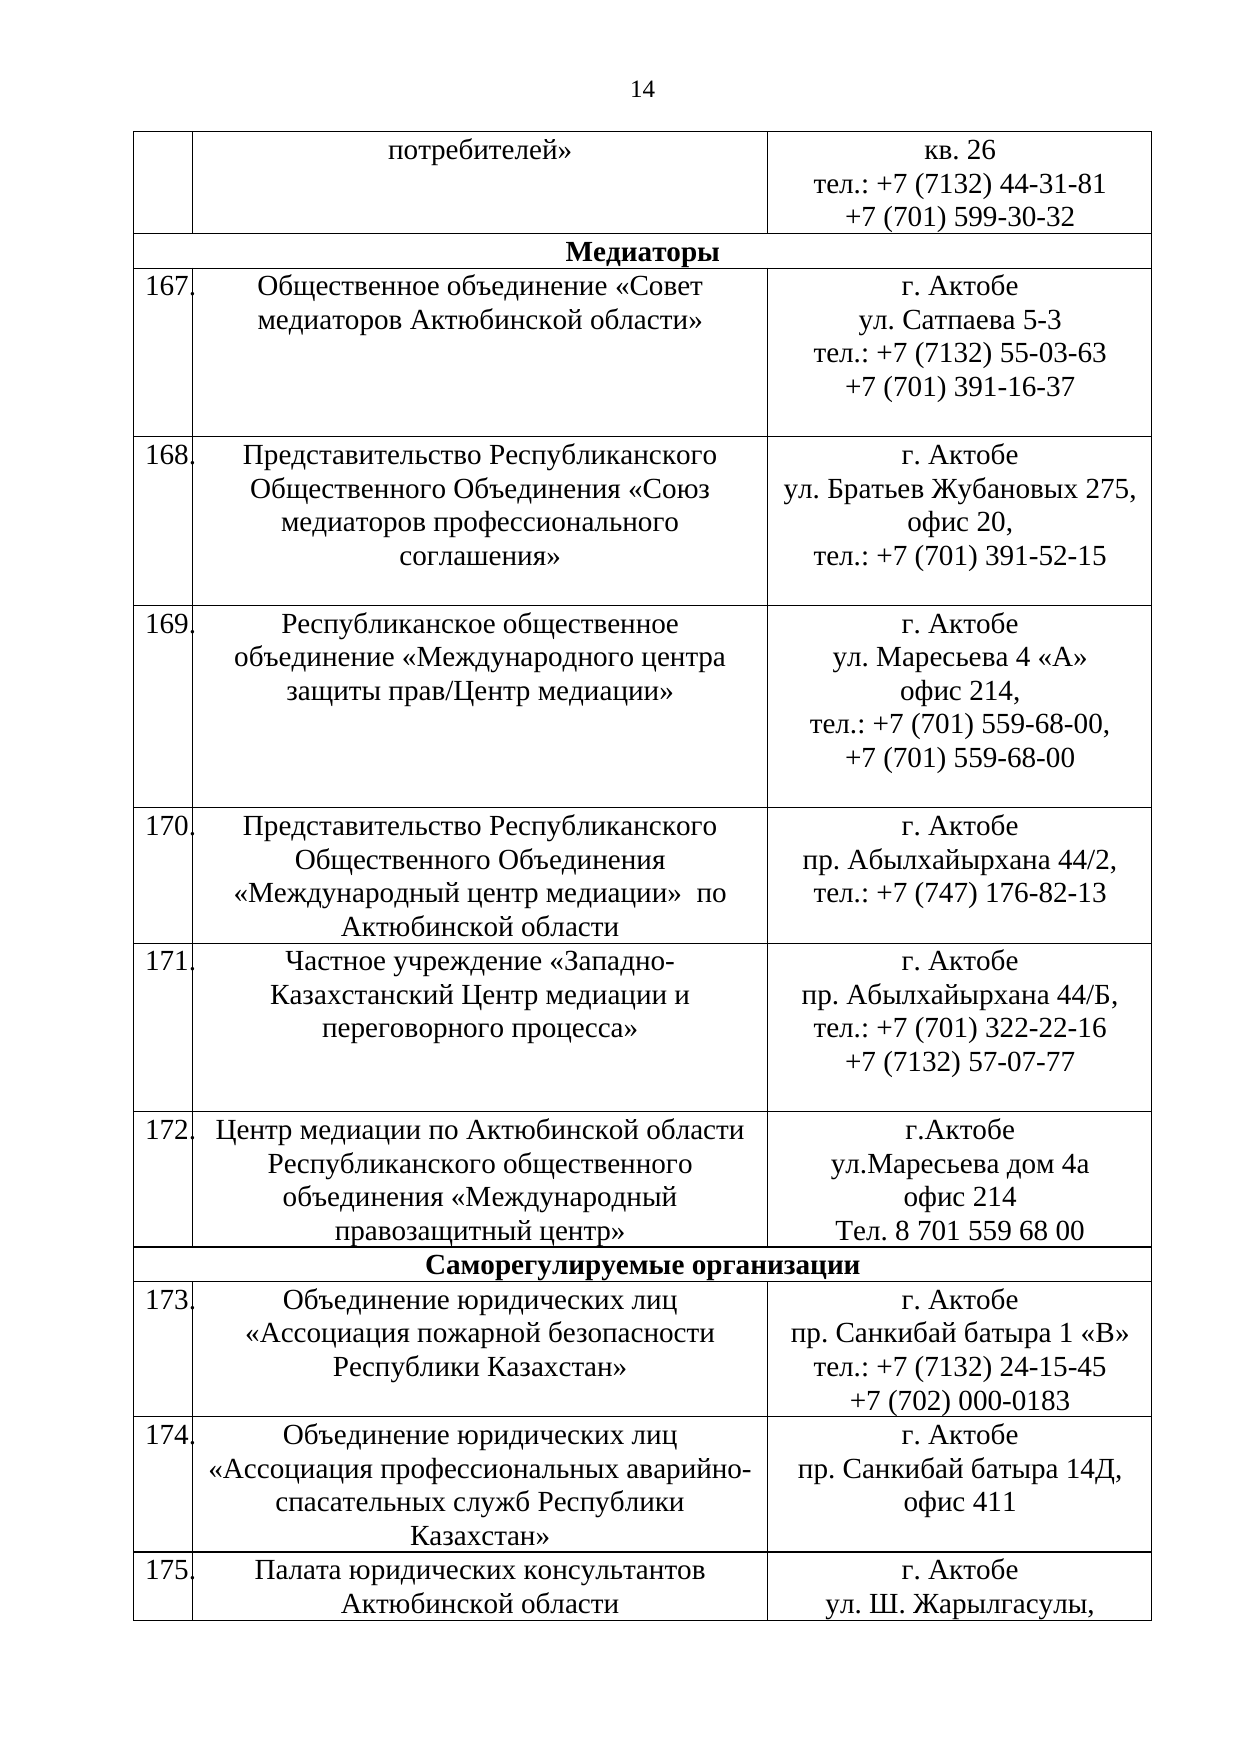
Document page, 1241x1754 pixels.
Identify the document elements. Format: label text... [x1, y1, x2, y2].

table_cell г. Актобе пр. Абылхайырхана 44/2, тел.: +7 (747) 176-82-13 [768, 808, 1151, 942]
table_cell г. Актобе ул. Сатпаева 5-3 тел.: +7 (7132) 55-03-63 +7 (701) 391-16-37 [768, 269, 1151, 436]
table_cell г. Актобе ул. Маресьева 4 «А» офис 214, тел.: +7 (701) 559-68-00, +7 (701) 559-68-00 [768, 606, 1151, 807]
table_cell Медиаторы [134, 234, 1151, 267]
table_cell [134, 1417, 192, 1551]
table_cell [134, 1282, 192, 1416]
table_cell Общественное объединение «Совет медиаторов Актюбинской области» [193, 269, 767, 436]
table_cell г. Актобе пр. Санкибай батыра 1 «B» тел.: +7 (7132) 24-15-45 +7 (702) 000-0183 [768, 1282, 1151, 1416]
table_cell Объединение юридических лиц «Ассоциация профессиональных аварийно-спасательных служб Республики Казахстан» [193, 1417, 767, 1551]
table_cell Представительство Республиканского Общественного Объединения «Союз медиаторов профессионального соглашения» [193, 437, 767, 605]
table_cell [134, 1553, 192, 1619]
table_cell Саморегулируемые организации [134, 1248, 1151, 1281]
table_cell г. Актобе пр. Санкибай батыра 14Д, офис 411 [768, 1417, 1151, 1551]
table_cell Объединение юридических лиц «Ассоциация пожарной безопасности Республики Казахстан» [193, 1282, 767, 1416]
table_cell [134, 269, 192, 436]
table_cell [768, 132, 1151, 233]
table_cell Центр медиации по Актюбинской области Республиканского общественного объединения «Международный правозащитный центр» [193, 1112, 767, 1246]
table_cell [134, 437, 192, 605]
table_cell [134, 944, 192, 1111]
table_cell г. Актобе ул. Братьев Жубановых 275, офис 20, тел.: +7 (701) 391-52-15 [768, 437, 1151, 605]
table_cell Республиканское общественное объединение «Международного центра защиты прав/Центр медиации» [193, 606, 767, 807]
table_cell [134, 132, 192, 233]
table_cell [193, 1553, 767, 1619]
table_cell [134, 606, 192, 807]
table_cell [134, 1112, 192, 1246]
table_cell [193, 132, 767, 233]
table_cell Представительство Республиканского Общественного Объединения «Международный центр медиации» по Актюбинской области [193, 808, 767, 942]
table_cell [134, 808, 192, 942]
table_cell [768, 1553, 1151, 1619]
table_cell г.Актобе ул.Маресьева дом 4а офис 214 Тел. 8 701 559 68 00 [768, 1112, 1151, 1246]
table_cell Частное учреждение «Западно-Казахстанский Центр медиации и переговорного процесса» [193, 944, 767, 1111]
table_cell г. Актобе пр. Абылхайырхана 44/Б, тел.: +7 (701) 322-22-16 +7 (7132) 57-07-77 [768, 944, 1151, 1111]
